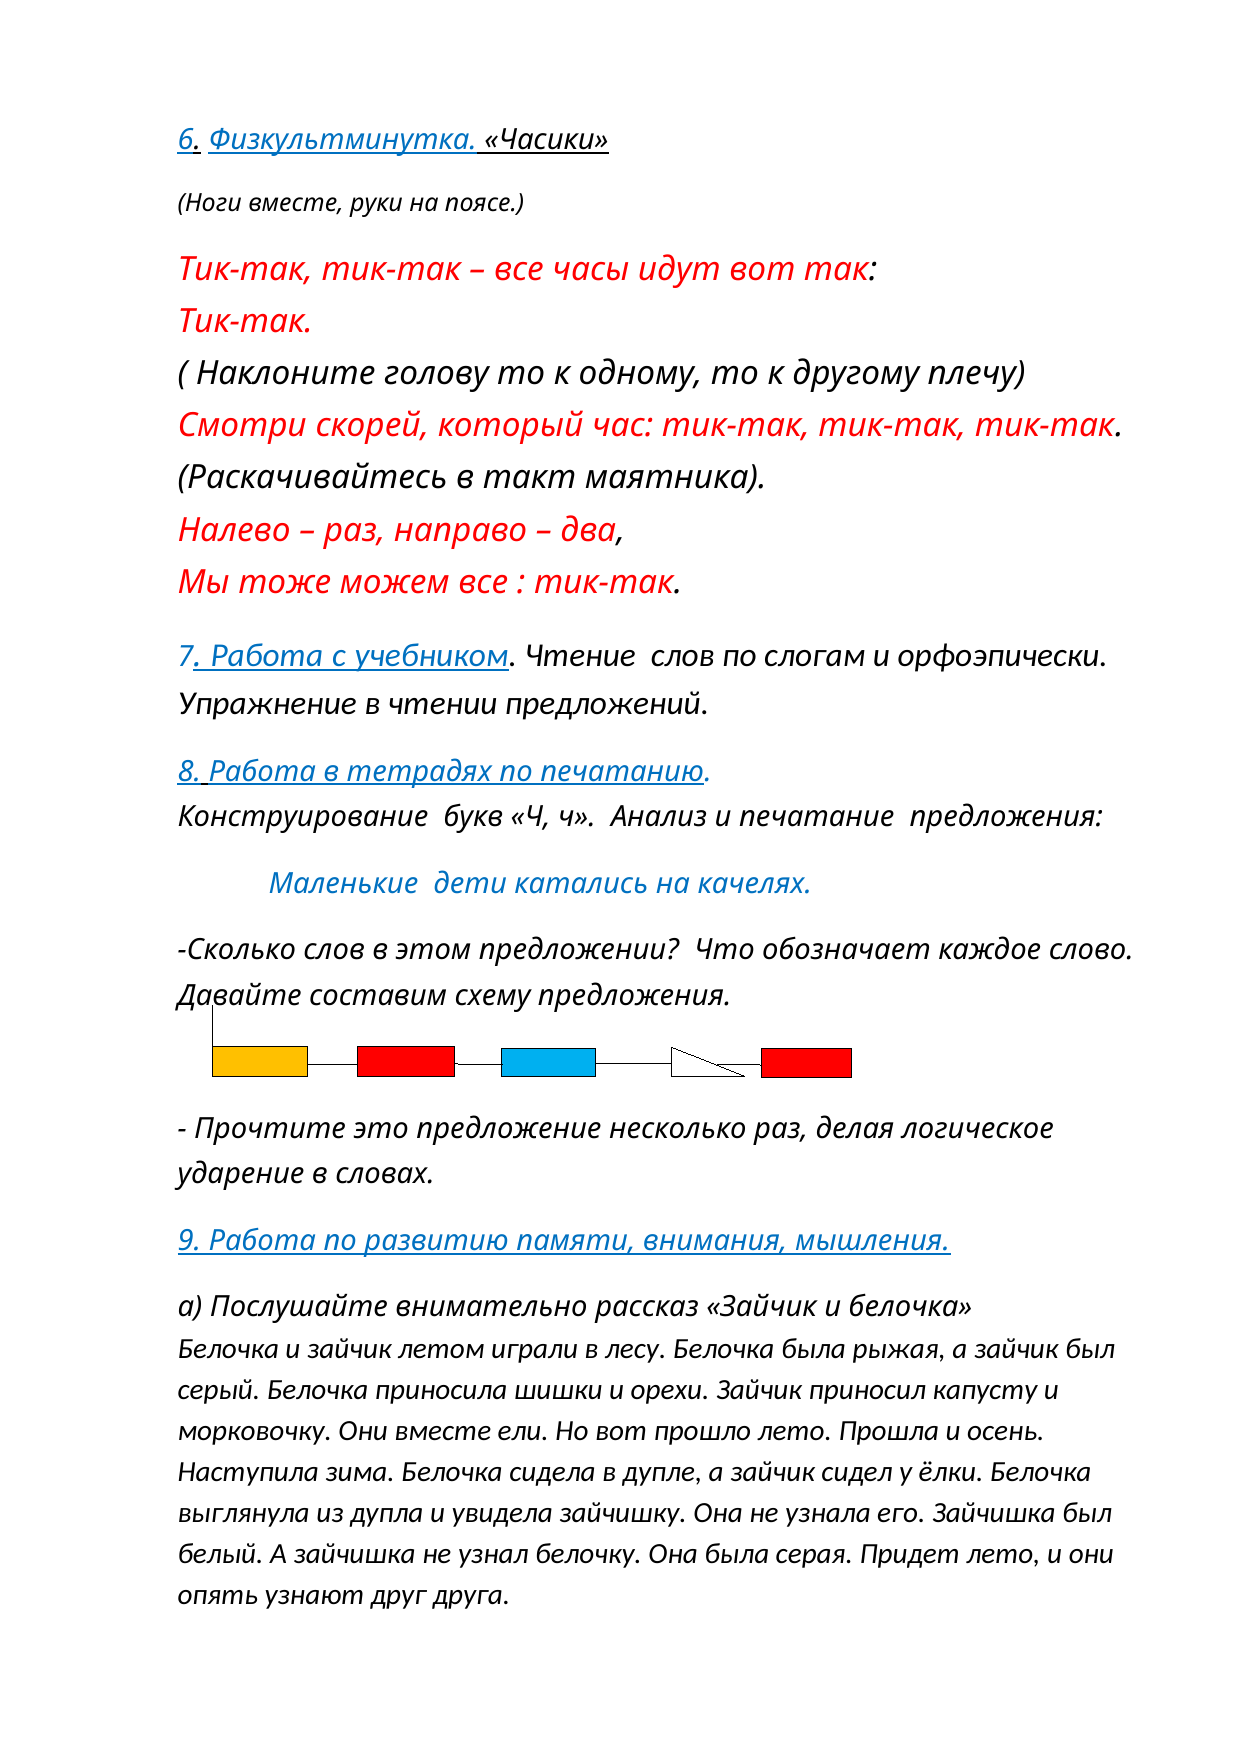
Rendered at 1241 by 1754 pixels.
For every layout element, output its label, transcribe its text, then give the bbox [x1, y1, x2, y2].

text 7. Работа с учебником. Чтение слов по слогам и орфоэпически. Упражнение в чтении предложений. [177, 631, 1152, 723]
text - Прочтите это предложение несколько раз, делая логическое ударение в словах. [177, 1107, 1152, 1192]
text 9. Работа по развитию памяти, внимания, мышления. [177, 1219, 1152, 1259]
text а) Послушайте внимательно рассказ «Зайчик и белочка» Белочка и зайчик летом играли в лесу. Белочка была рыжая, а зайчик был серый. Белочка приносила шишки и орехи. Зайчик приносил капусту и морковочку. Они вместе ели. Но вот прошло лето. Прошла и осень. Наступила зима. Белочка сидела в дупле, а зайчик сидел у ёлки. Белочка выглянула из дупла и увидела зайчишку. Она не узнала его. Зайчишка был белый. А зайчишка не узнал белочку. Она была серая. Придет лето, и они опять узнают друг друга. [177, 1285, 1152, 1612]
text 8. Работа в тетрадях по печатанию. Конструирование букв «Ч, ч». Анализ и печатание предложения: [177, 750, 1152, 835]
text 6. Физкультминутка. «Часики» [177, 118, 1152, 158]
text . [177, 1040, 1152, 1080]
text -Сколько слов в этом предложении? Что обозначает каждое слово. Давайте составим схему предложения. [177, 928, 1152, 1014]
text (Ноги вместе, руки на поясе.) [177, 184, 1152, 219]
text Маленькие дети катались на качелях. [177, 862, 1152, 902]
text Тик-так, тик-так – все часы идут вот так: Тик-так. ( Наклоните голову то к одному, то к другому плечу) Смотри скорей, который час: тик-так, тик-так, тик-так. (Раскачивайтесь в такт маятника). Налево – раз, направо – два, Мы тоже можем все : тик-так. [177, 244, 1152, 603]
